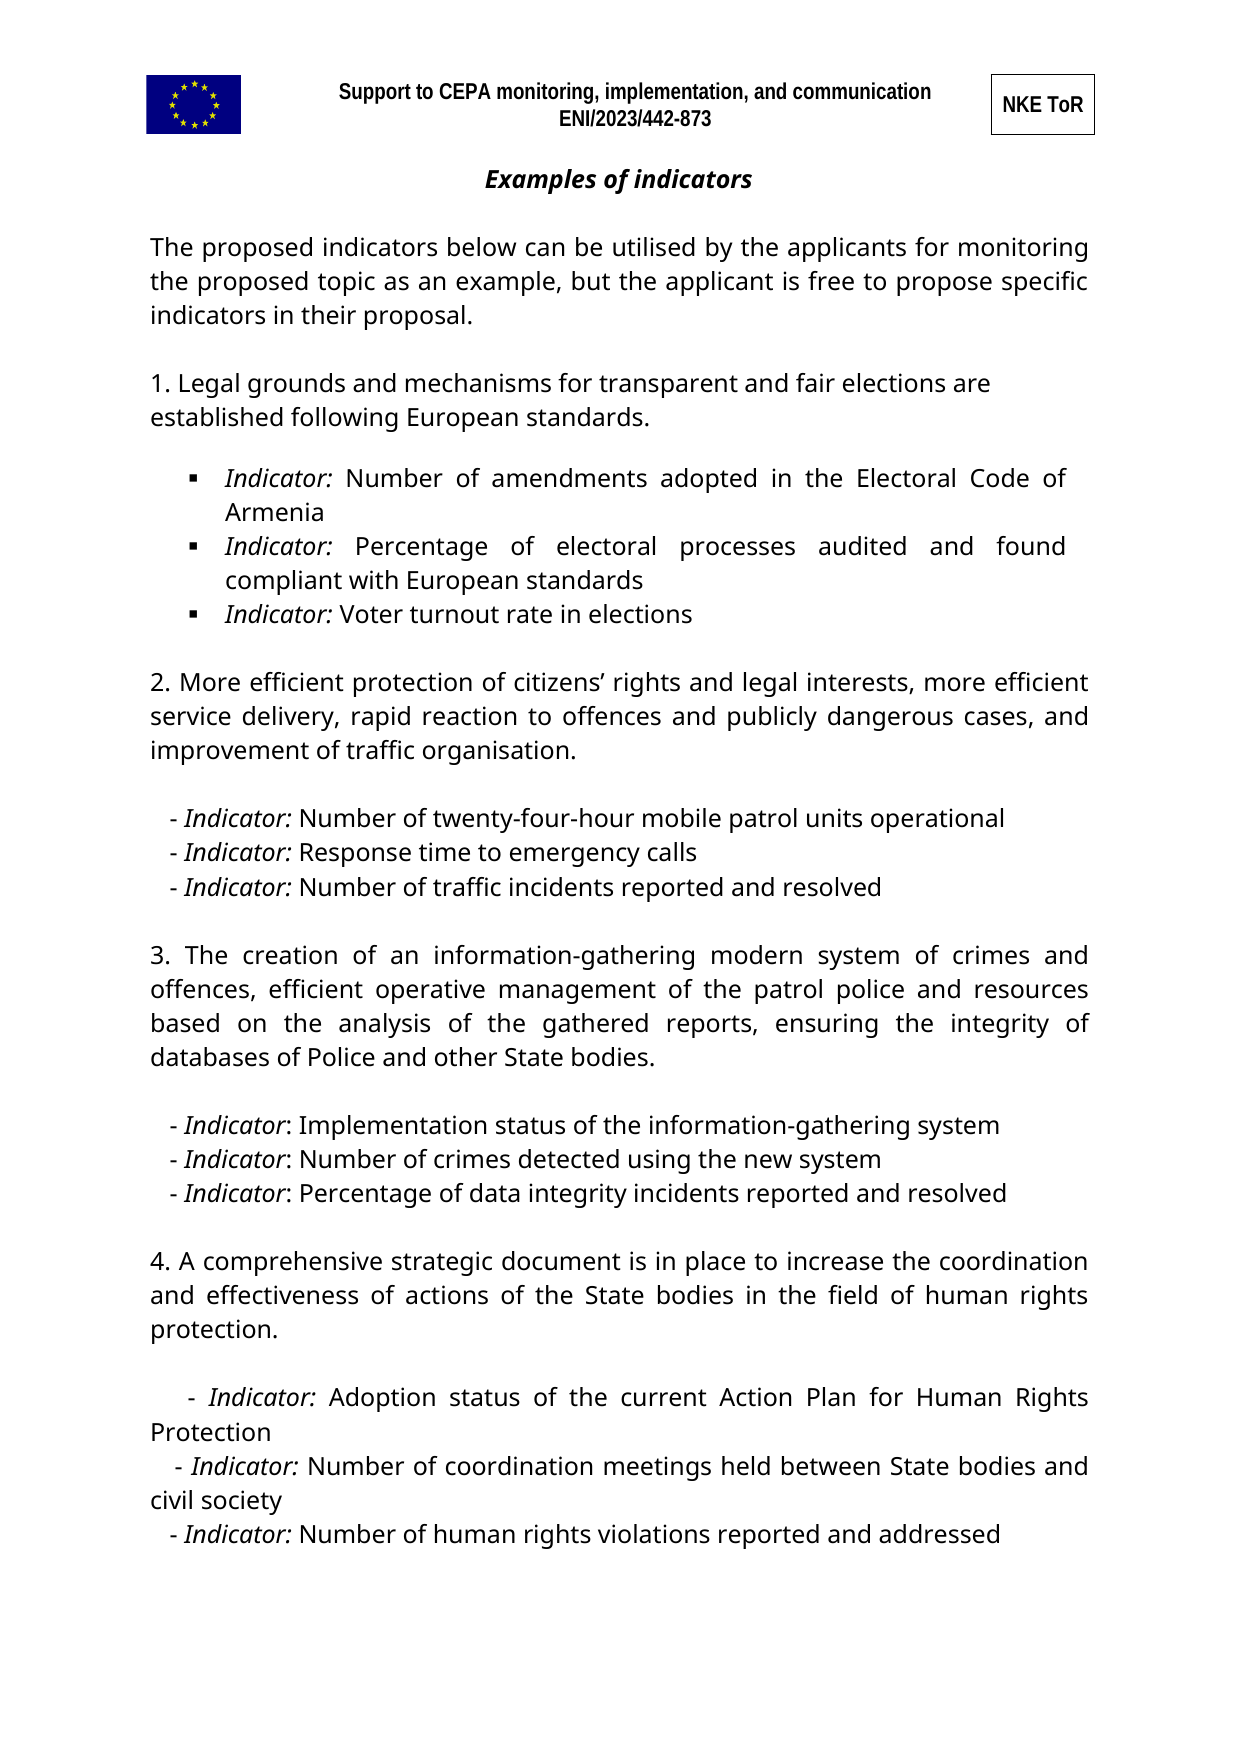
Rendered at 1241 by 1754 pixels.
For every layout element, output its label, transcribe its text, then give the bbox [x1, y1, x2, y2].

text 2. More efficient protection of citizens’ rights and legal interests, more efficient service delivery, rapid reaction to offences and publicly dangerous cases, and improvement of traffic organisation. [150, 665, 1090, 767]
text 3. The creation of an information-gathering modern system of crimes and offences, efficient operative management of the patrol police and resources based on the analysis of the gathered reports, ensuring the integrity of databases of Police and other State bodies. [150, 937, 1090, 1073]
list Indicator: Percentage of electoral processes audited and found compliant with European standards [187, 528, 1067, 597]
text - Indicator: Percentage of data integrity incidents reported and resolved [150, 1176, 1090, 1210]
text 4. A comprehensive strategic document is in place to increase the coordination and effectiveness of actions of the State bodies in the field of human rights protection. [150, 1244, 1090, 1346]
text - Indicator: Number of twenty-four-hour mobile patrol units operational [150, 801, 1090, 835]
text 1. Legal grounds and mechanisms for transparent and fair elections are established following European standards. [150, 366, 1090, 434]
text - Indicator: Number of crimes detected using the new system [150, 1142, 1090, 1176]
text - Indicator: Number of coordination meetings held between State bodies and civil society [150, 1448, 1090, 1516]
text - Indicator: Number of traffic incidents reported and resolved [150, 869, 1090, 903]
text Examples of indicators [150, 162, 1090, 196]
list Indicator: Number of amendments adopted in the Electoral Code of Armenia [187, 460, 1067, 528]
text - Indicator: Implementation status of the information-gathering system [150, 1108, 1090, 1142]
text The proposed indicators below can be utilised by the applicants for monitoring the proposed topic as an example, but the applicant is free to propose specific indicators in their proposal. [150, 230, 1090, 332]
text - Indicator: Adoption status of the current Action Plan for Human Rights Protection [150, 1380, 1090, 1448]
list Indicator: Voter turnout rate in elections [187, 597, 1067, 631]
text - Indicator: Response time to emergency calls [150, 835, 1090, 869]
text - Indicator: Number of human rights violations reported and addressed [150, 1516, 1090, 1550]
